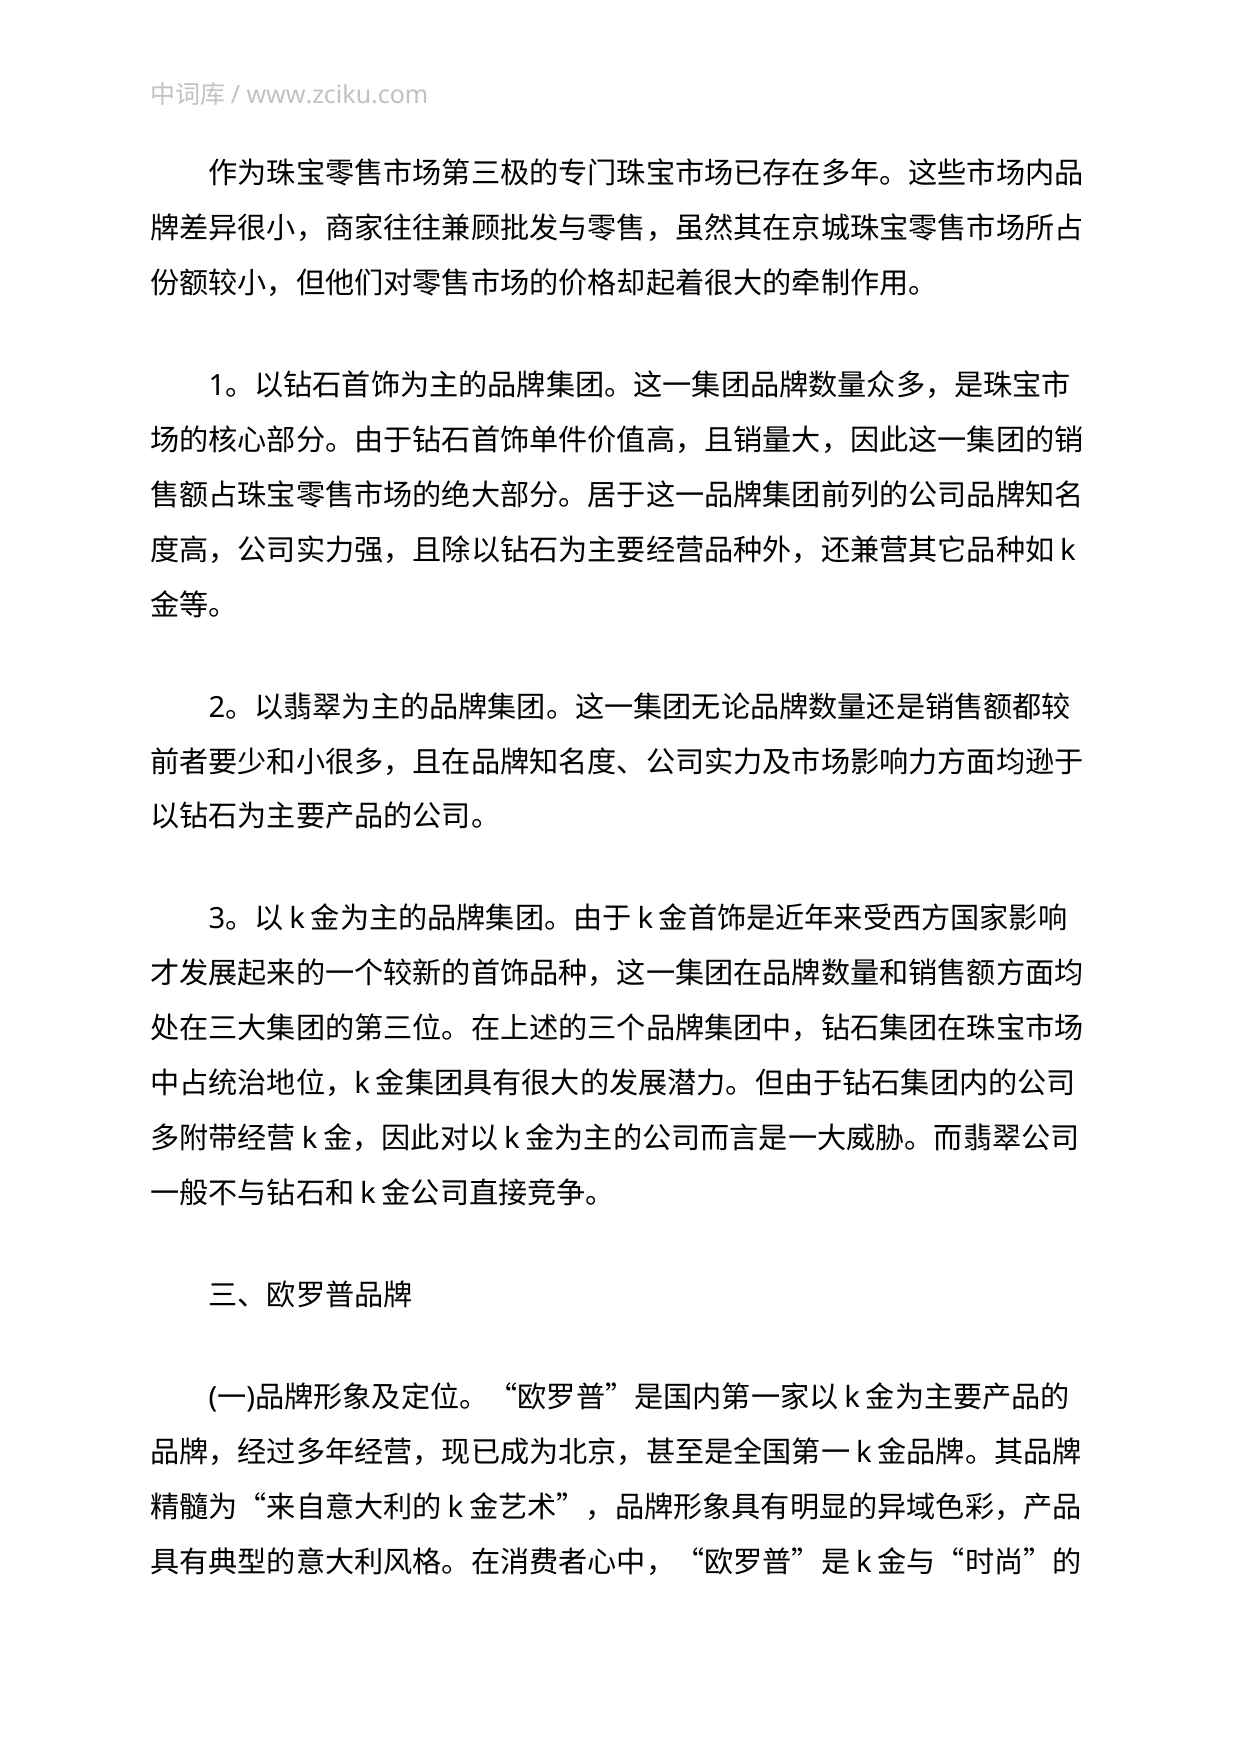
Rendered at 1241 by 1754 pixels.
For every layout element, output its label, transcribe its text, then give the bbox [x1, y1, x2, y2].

text 3。以k金为主的品牌集团。由于k金首饰是近年来受西方国家影响才发展起来的一个较新的首饰品种，这一集团在品牌数量和销售额方面均处在三大集团的第三位。在上述的三个品牌集团中，钻石集团在珠宝市场中占统治地位，k金集团具有很大的发展潜力。但由于钻石集团内的公司多附带经营k金，因此对以k金为主的公司而言是一大威胁。而翡翠公司一般不与钻石和k金公司直接竞争。 [150, 895, 1090, 1212]
text 2。以翡翠为主的品牌集团。这一集团无论品牌数量还是销售额都较前者要少和小很多，且在品牌知名度、公司实力及市场影响力方面均逊于以钻石为主要产品的公司。 [150, 683, 1090, 835]
text 1。以钻石首饰为主的品牌集团。这一集团品牌数量众多，是珠宝市场的核心部分。由于钻石首饰单件价值高，且销量大，因此这一集团的销售额占珠宝零售市场的绝大部分。居于这一品牌集团前列的公司品牌知名度高，公司实力强，且除以钻石为主要经营品种外，还兼营其它品种如k金等。 [150, 362, 1090, 624]
text 三、欧罗普品牌 [150, 1272, 1090, 1314]
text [150, 1373, 1090, 1581]
text 作为珠宝零售市场第三极的专门珠宝市场已存在多年。这些市场内品牌差异很小，商家往往兼顾批发与零售，虽然其在京城珠宝零售市场所占份额较小，但他们对零售市场的价格却起着很大的牵制作用。 [150, 150, 1090, 302]
